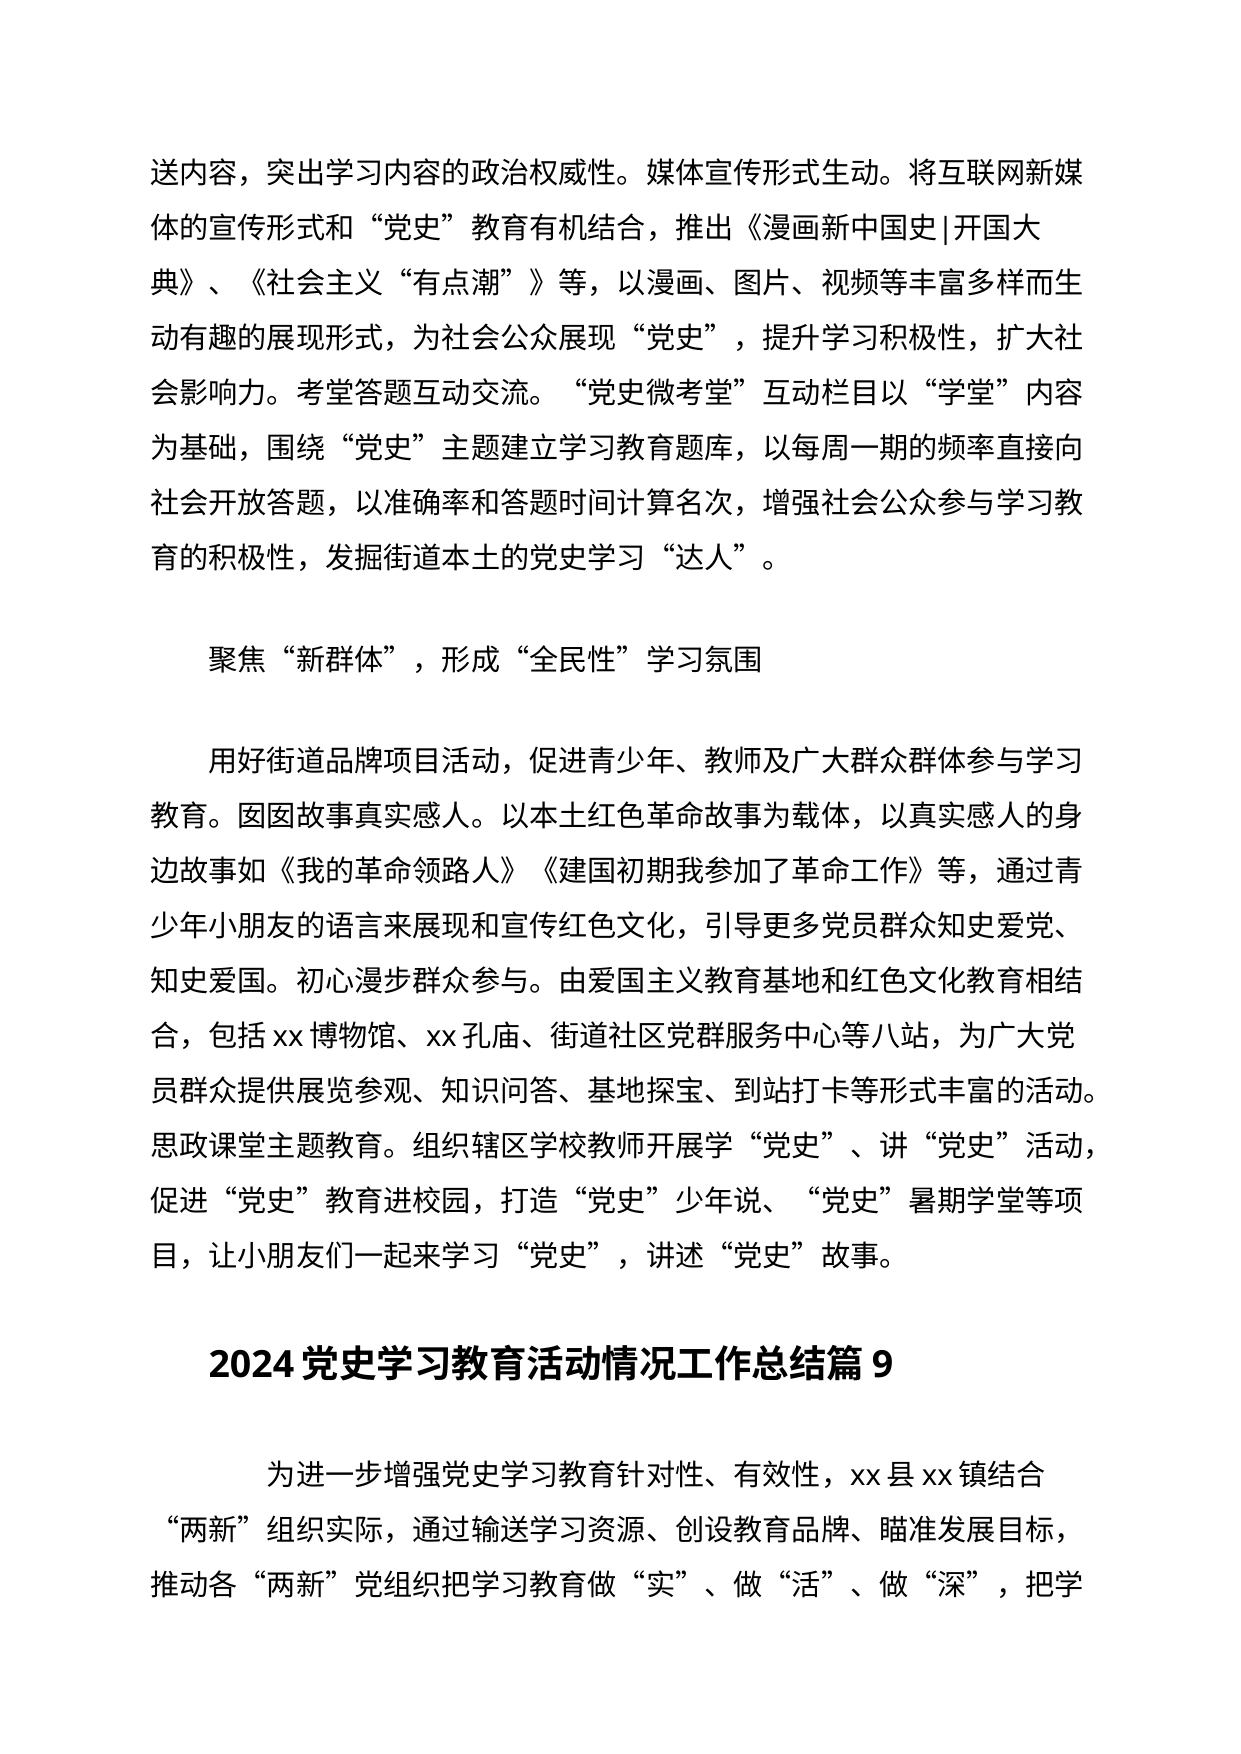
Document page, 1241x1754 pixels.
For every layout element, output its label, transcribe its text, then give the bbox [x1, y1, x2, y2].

text 聚焦“新群体”，形成“全民性”学习氛围 [150, 636, 1090, 678]
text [150, 1451, 1090, 1604]
text 2024党史学习教育活动情况工作总结篇9 [150, 1334, 1090, 1388]
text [150, 150, 1090, 577]
text 用好街道品牌项目活动，促进青少年、教师及广大群众群体参与学习教育。囡囡故事真实感人。以本土红色革命故事为载体，以真实感人的身边故事如《我的革命领路人》《建国初期我参加了革命工作》等，通过青少年小朋友的语言来展现和宣传红色文化，引导更多党员群众知史爱党、知史爱国。初心漫步群众参与。由爱国主义教育基地和红色文化教育相结合，包括xx博物馆、xx孔庙、街道社区党群服务中心等八站，为广大党员群众提供展览参观、知识问答、基地探宝、到站打卡等形式丰富的活动。思政课堂主题教育。组织辖区学校教师开展学“党史”、讲“党史”活动，促进“党史”教育进校园，打造“党史”少年说、“党史”暑期学堂等项目，让小朋友们一起来学习“党史”，讲述“党史”故事。 [150, 738, 1090, 1274]
